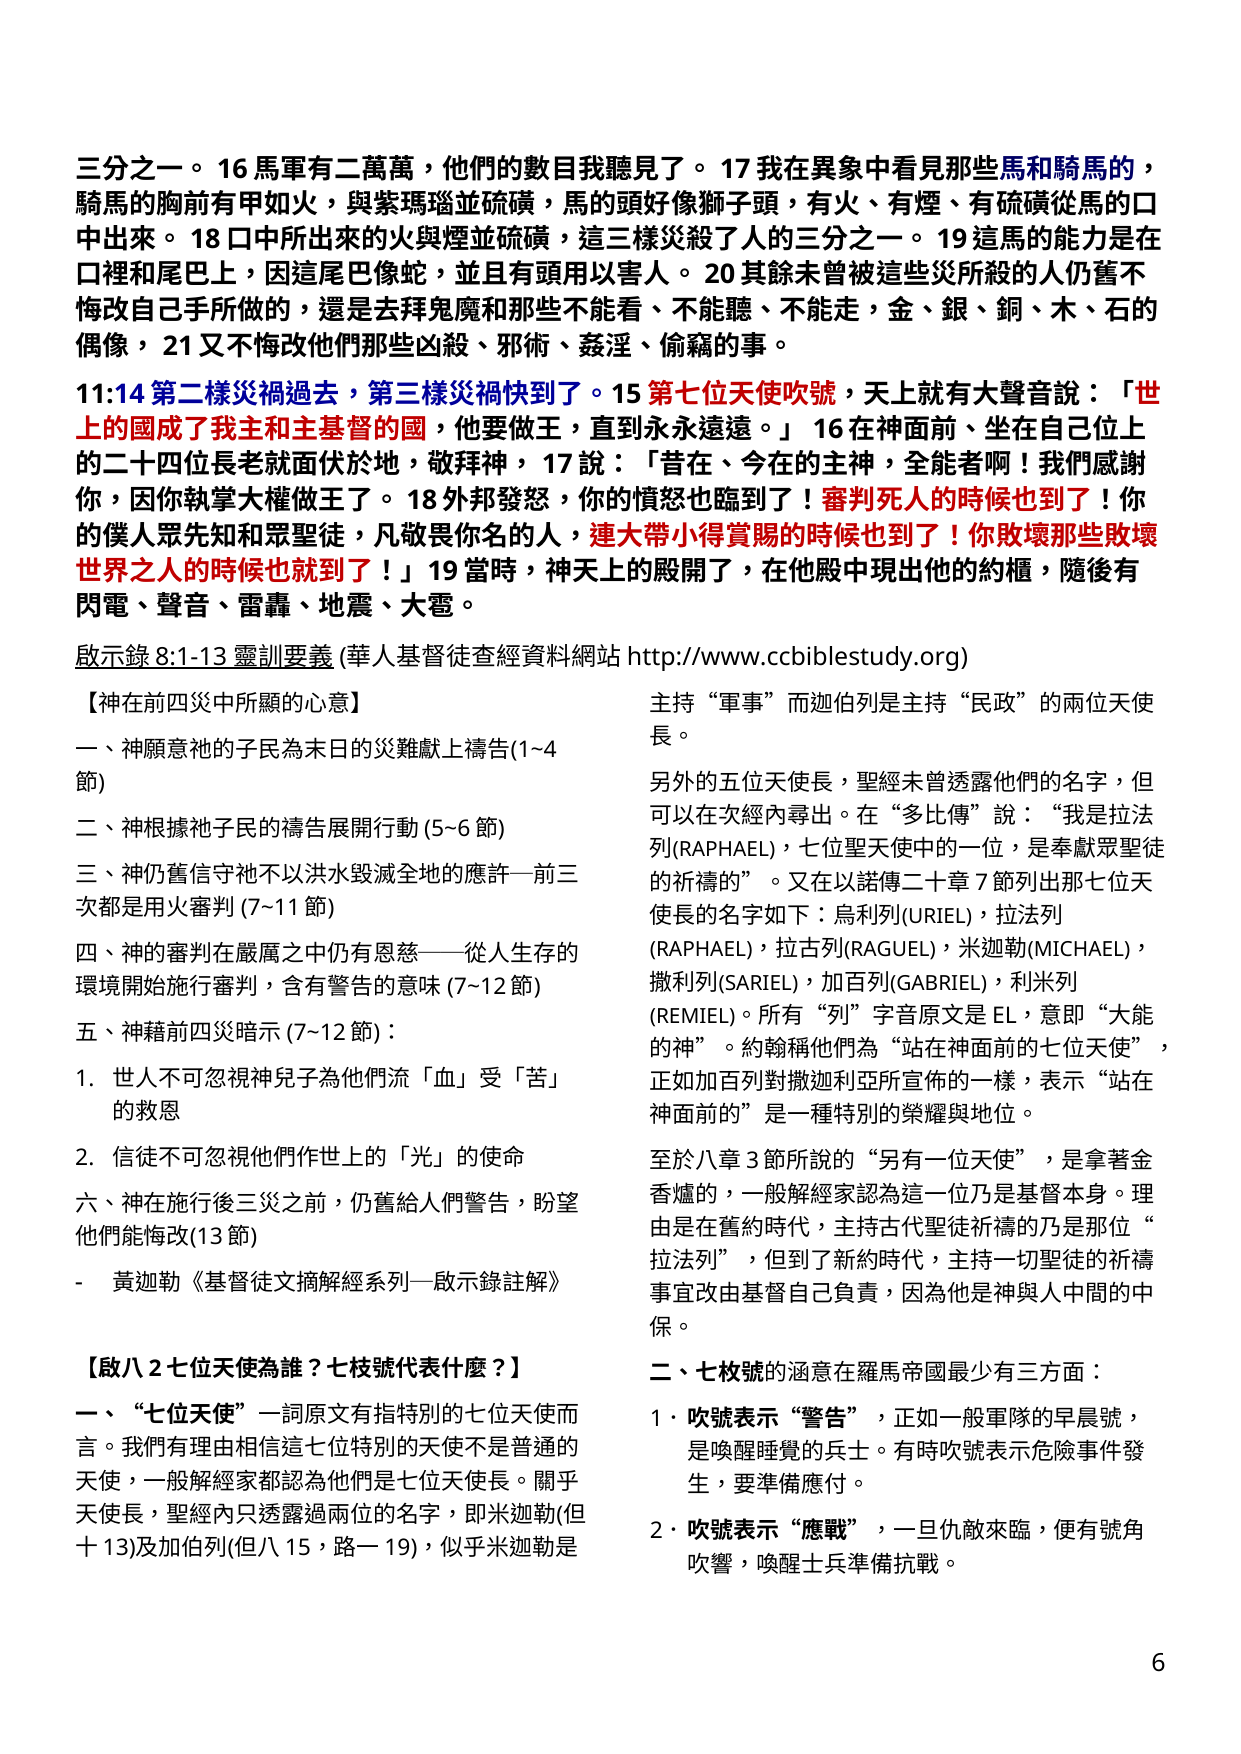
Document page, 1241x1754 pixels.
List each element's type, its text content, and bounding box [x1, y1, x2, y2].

text 【啟八2七位天使為誰？七枝號代表什麼？】 [75, 1350, 591, 1383]
text 五、神藉前四災暗示 (7~12節)： [75, 1014, 591, 1047]
text 三、神仍舊信守祂不以洪水毀滅全地的應許─前三次都是用火審判 (7~11節) [75, 856, 591, 922]
list 信徒不可忽視他們作世上的「光」的使命 [75, 1139, 591, 1172]
list 吹號表示“應戰”，一旦仇敵來臨，便有號角吹響，喚醒士兵準備抗戰。 [649, 1512, 1165, 1579]
text 二、神根據祂子民的禱告展開行動 (5~6節) [75, 810, 591, 843]
text 一、神願意祂的子民為末日的災難獻上禱告(1~4節) [75, 731, 591, 797]
text 至於八章3節所說的“另有一位天使”，是拿著金香爐的，一般解經家認為這一位乃是基督本身。理由是在舊約時代，主持古代聖徒祈禱的乃是那位“拉法列”，但到了新約時代，主持一切聖徒的祈禱事宜改由基督自己負責，因為他是神與人中間的中保。 [649, 1142, 1174, 1342]
text 四、神的審判在嚴厲之中仍有恩慈──從人生存的環境開始施行審判，含有警告的意味 (7~12節) [75, 935, 591, 1001]
text 另外的五位天使長，聖經未曾透露他們的名字，但可以在次經內尋出。在“多比傳”說：“我是拉法列(RAPHAEL)，七位聖天使中的一位，是奉獻眾聖徒的祈禱的”。又在以諾傳二十章7節列出那七位天使長的名字如下：烏利列(URIEL)，拉法列(RAPHAEL)，拉古列(RAGUEL)，米迦勒(MICHAEL)，撒利列(SARIEL)，加百列(GABRIEL)，利米列(REMIEL)。所有“列”字音原文是EL，意即“大能的神”。約翰稱他們為“站在神面前的七位天使”，正如加百列對撒迦利亞所宣佈的一樣，表示“站在神面前的”是一種特別的榮耀與地位。 [649, 764, 1165, 1129]
list 黃迦勒《基督徒文摘解經系列─啟示錄註解》 [75, 1263, 591, 1297]
text 六、神在施行後三災之前，仍舊給人們警告，盼望他們能悔改(13節) [75, 1184, 591, 1251]
list 吹號表示“警告”，正如一般軍隊的早晨號，是喚醒睡覺的兵士。有時吹號表示危險事件發生，要準備應付。 [649, 1400, 1165, 1499]
text 【神在前四災中所顯的心意】 [75, 685, 591, 718]
text 一、“七位天使”一詞原文有指特別的七位天使而言。我們有理由相信這七位特別的天使不是普通的天使，一般解經家都認為他們是七位天使長。關乎天使長，聖經內只透露過兩位的名字，即米迦勒(但十13)及加伯列(但八15，路一19)，似乎米迦勒是主持“軍事”而迦伯列是主持“民政”的兩位天使長。 [75, 1396, 591, 1562]
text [75, 150, 1165, 363]
list 世人不可忽視神兒子為他們流「血」受「苦」的救恩 [75, 1059, 591, 1126]
text 二、七枚號的涵意在羅馬帝國最少有三方面： [649, 1354, 1165, 1387]
text 一、“七位天使”一詞原文有指特別的七位天使而言。我們有理由相信這七位特別的天使不是普通的天使，一般解經家都認為他們是七位天使長。關乎天使長，聖經內只透露過兩位的名字，即米迦勒(但十13)及加伯列(但八15，路一19)，似乎米迦勒是主持“軍事”而迦伯列是主持“民政”的兩位天使長。 [649, 685, 1165, 751]
text 啟示錄8:1-13 靈訓要義 (華人基督徒查經資料網站http://www.ccbiblestudy.org) [75, 636, 1165, 672]
text 11:14第二樣災禍過去，第三樣災禍快到了。15 第七位天使吹號，天上就有大聲音說：「世上的國成了我主和主基督的國，他要做王，直到永永遠遠。」 16 在神面前、坐在自己位上的二十四位長老就面伏於地，敬拜神， 17 說：「昔在、今在的主神，全能者啊！我們感謝你，因你執掌大權做王了。 18 外邦發怒，你的憤怒也臨到了！審判死人的時候也到了！你的僕人眾先知和眾聖徒，凡敬畏你名的人，連大帶小得賞賜的時候也到了！你敗壞那些敗壞世界之人的時候也就到了！」19 當時，神天上的殿開了，在他殿中現出他的約櫃，隨後有閃電、聲音、雷轟、地震、大雹。 [75, 375, 1165, 624]
